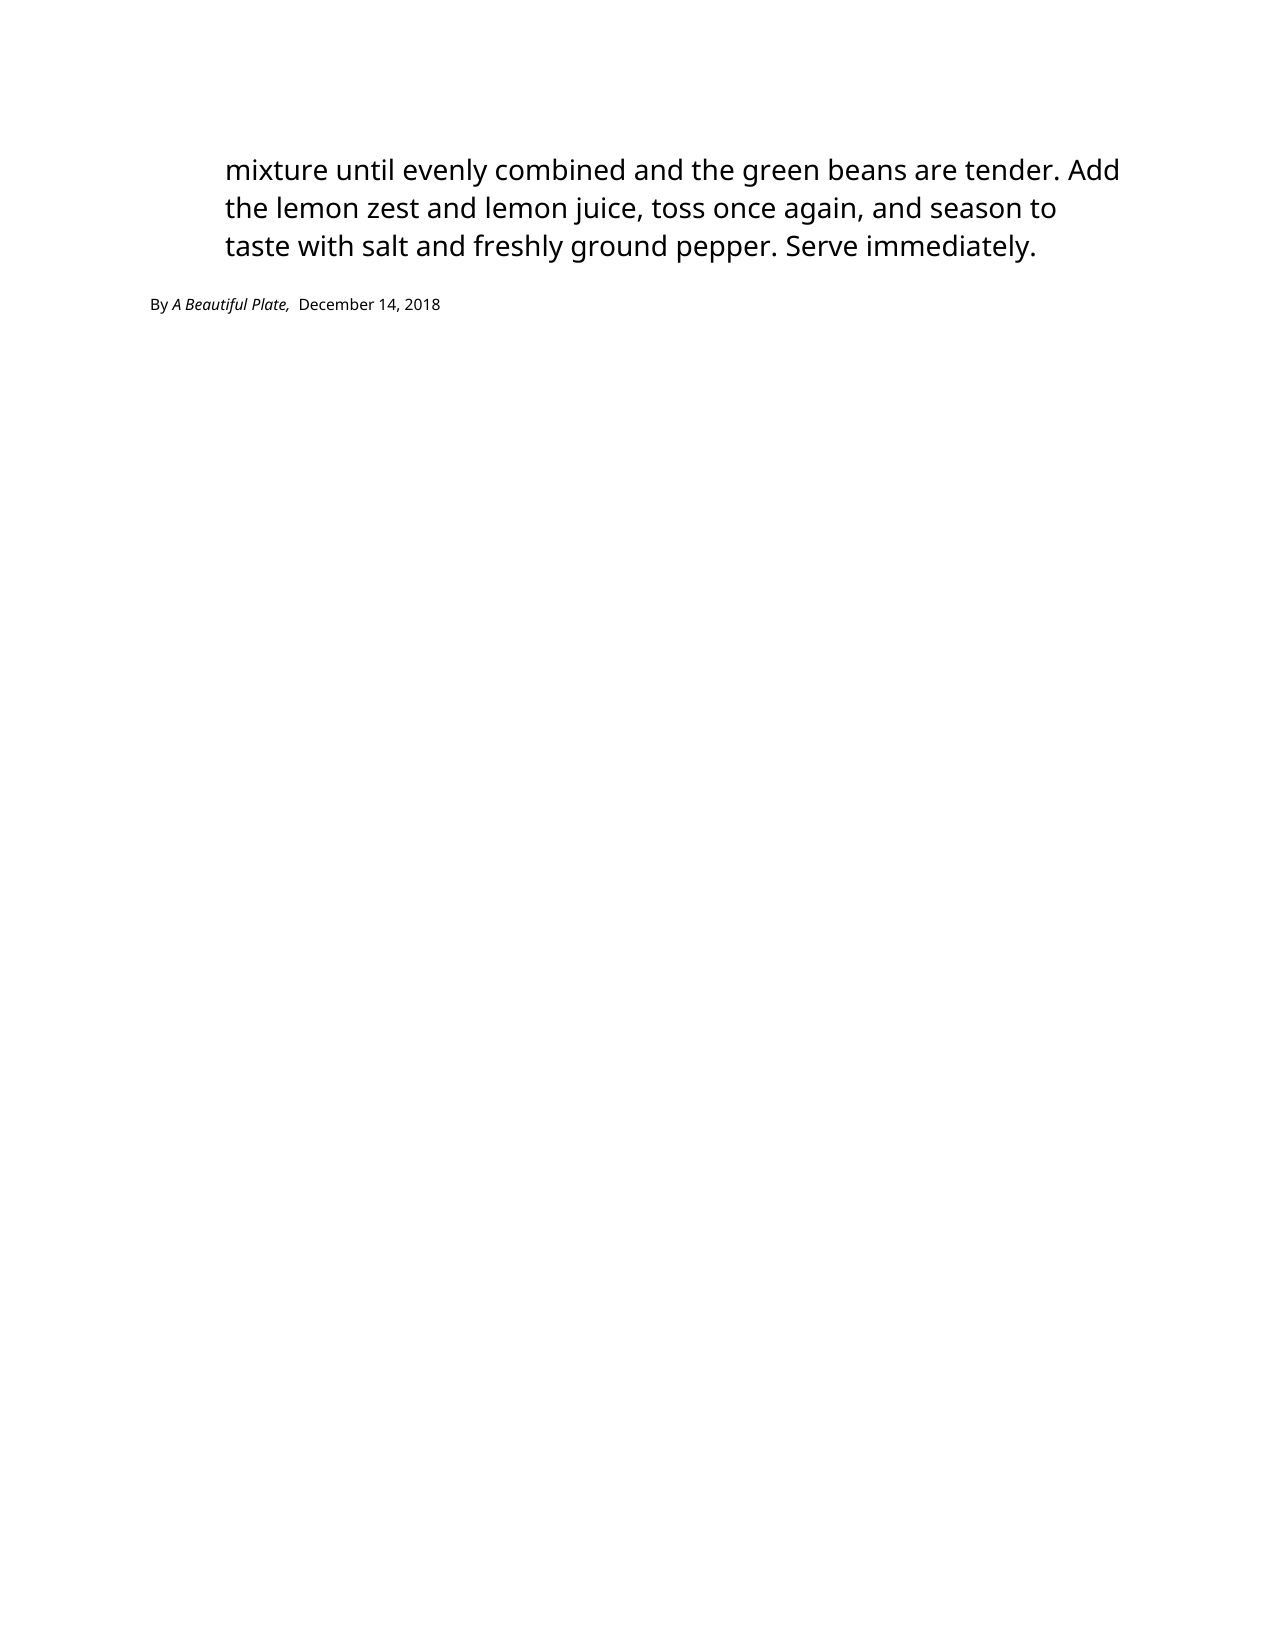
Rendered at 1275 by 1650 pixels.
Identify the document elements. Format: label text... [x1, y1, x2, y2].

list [187, 150, 1125, 265]
text By A Beautiful Plate, December 14, 2018 [150, 294, 1125, 315]
